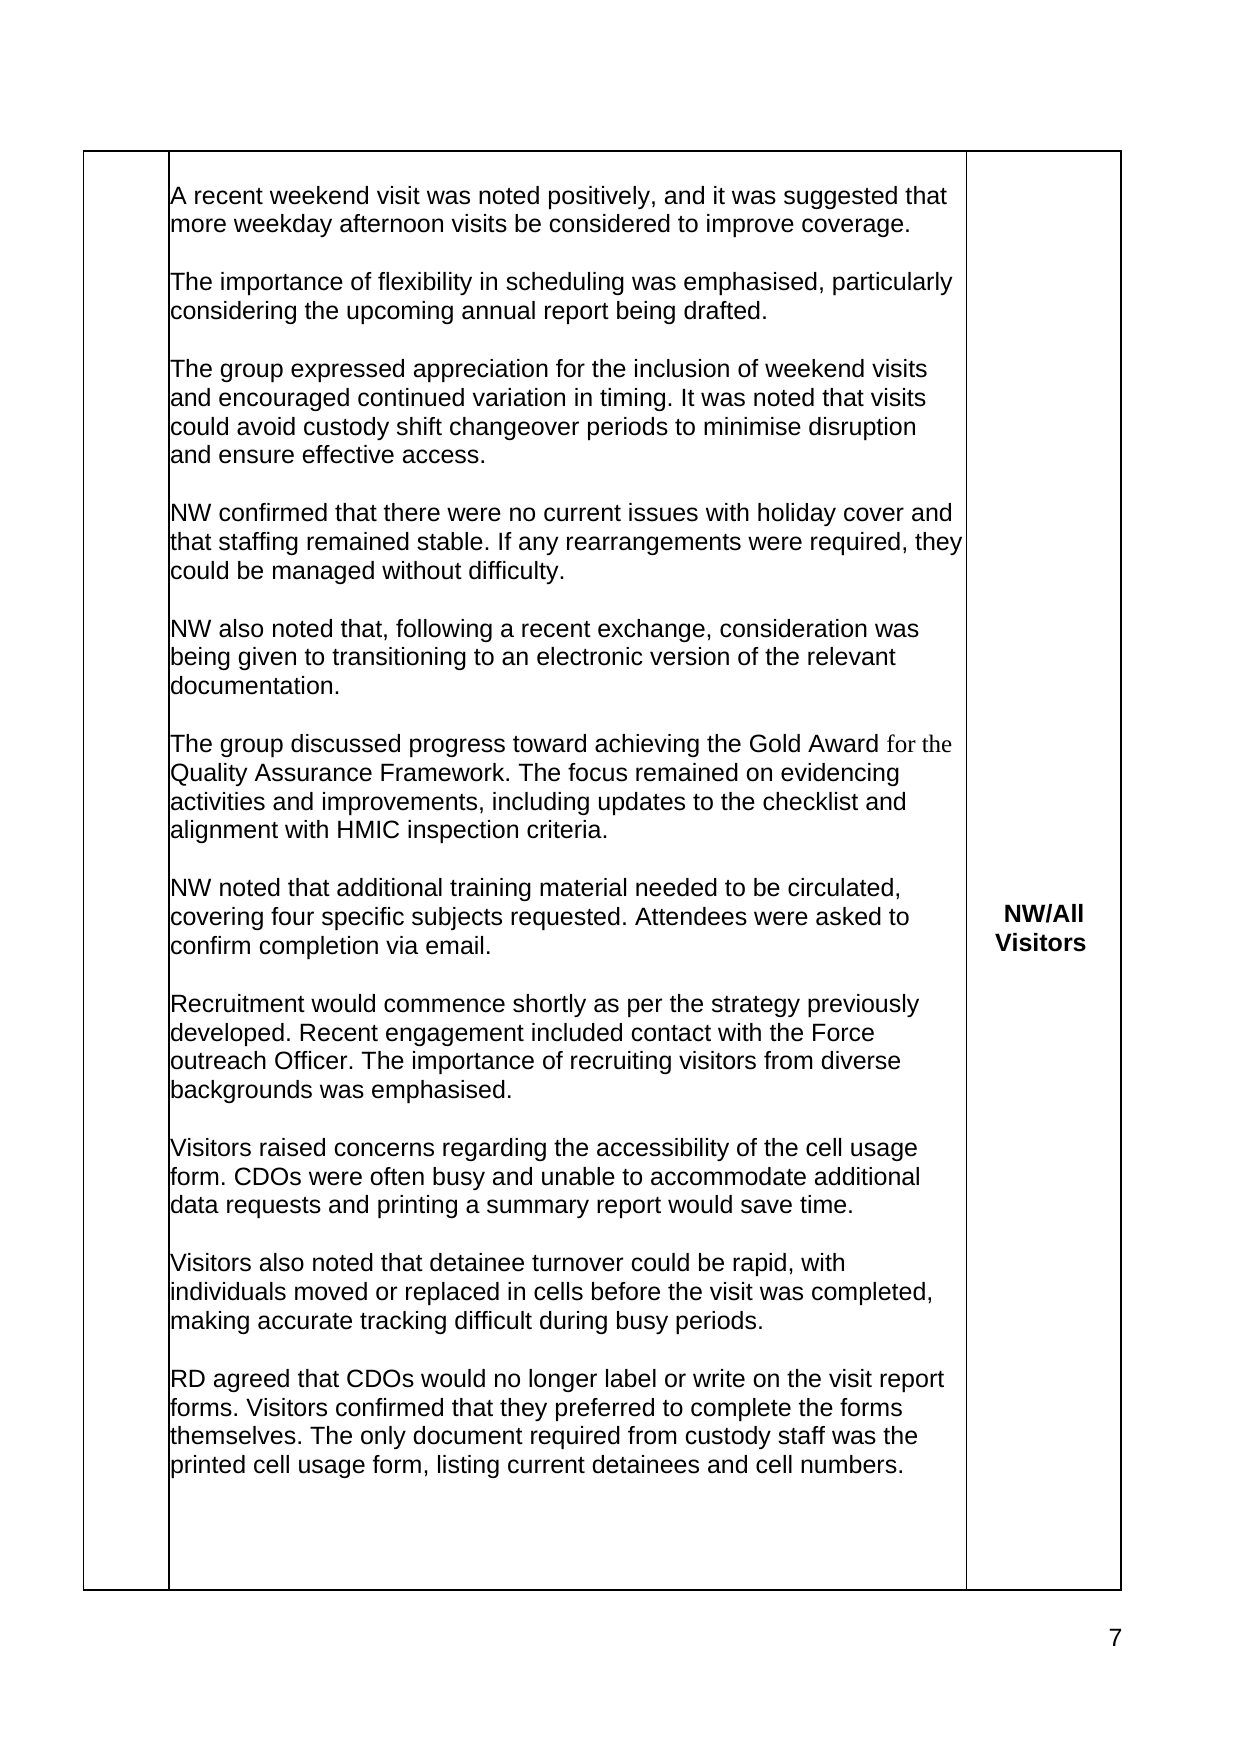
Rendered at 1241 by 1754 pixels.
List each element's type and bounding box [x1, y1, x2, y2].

table_cell [170, 152, 966, 1589]
table_cell [967, 152, 1120, 1589]
table_cell [84, 152, 168, 1589]
